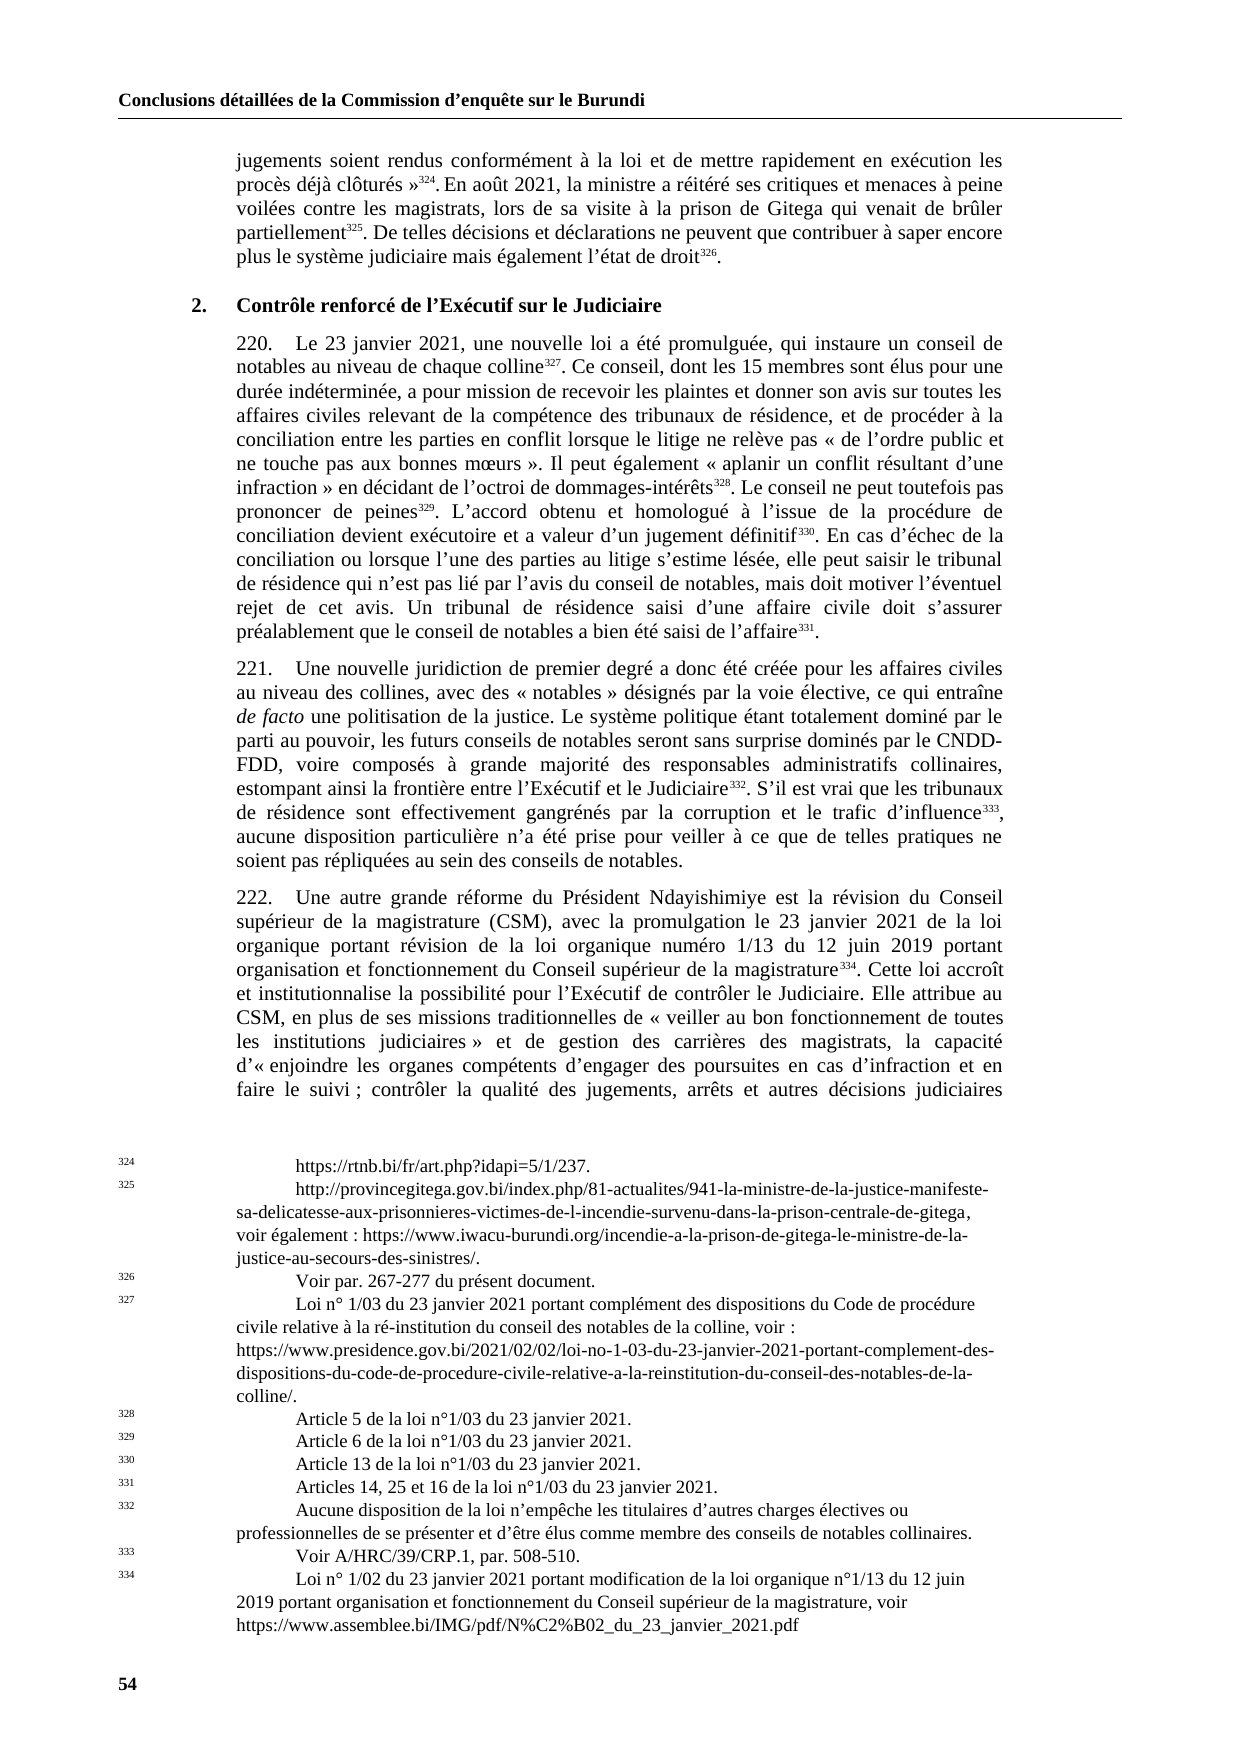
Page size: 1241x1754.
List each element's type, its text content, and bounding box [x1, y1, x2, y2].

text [236, 148, 1004, 268]
text 222. Une autre grande réforme du Président Ndayishimiye est la révision du Conseil supérieur de la magistrature (CSM), avec la promulgation le 23 janvier 2021 de la loi organique portant révision de la loi organique numéro 1/13 du 12 juin 2019 portant organisation et fonctionnement du Conseil supérieur de la magistrature. Cette loi accroît et institutionnalise la possibilité pour l’Exécutif de contrôler le Judiciaire. Elle attribue au CSM, en plus de ses missions traditionnelles de « veiller au bon fonctionnement de toutes les institutions judiciaires » et de gestion des carrières des magistrats, la capacité d’« enjoindre les organes compétents d’engager des poursuites en cas d’infraction et en faire le suivi ; contrôler la qualité des jugements, arrêts et autres décisions judiciaires dénoncées ou portées à la connaissance du Conseil ainsi que leurs mesures d’exécution ». De plus, selon l’article 5 de la loi, « lorsqu’aucune voie de recours judiciaire n’est plus ouverte en faveur du requérant, le Conseil supérieur de la magistrature, s’il estime le recours recevable, peut prendre toute mesure de redressement notamment pour cause d’intérêt social évident ». [236, 885, 1004, 1101]
text 220. Le 23 janvier 2021, une nouvelle loi a été promulguée, qui instaure un conseil de notables au niveau de chaque colline. Ce conseil, dont les 15 membres sont élus pour une durée indéterminée, a pour mission de recevoir les plaintes et donner son avis sur toutes les affaires civiles relevant de la compétence des tribunaux de résidence, et de procéder à la conciliation entre les parties en conflit lorsque le litige ne relève pas « de l’ordre public et ne touche pas aux bonnes mœurs ». Il peut également « aplanir un conflit résultant d’une infraction » en décidant de l’octroi de dommages-intérêts. Le conseil ne peut toutefois pas prononcer de peines. L’accord obtenu et homologué à l’issue de la procédure de conciliation devient exécutoire et a valeur d’un jugement définitif. En cas d’échec de la conciliation ou lorsque l’une des parties au litige s’estime lésée, elle peut saisir le tribunal de résidence qui n’est pas lié par l’avis du conseil de notables, mais doit motiver l’éventuel rejet de cet avis. Un tribunal de résidence saisi d’une affaire civile doit s’assurer préalablement que le conseil de notables a bien été saisi de l’affaire. [236, 330, 1004, 643]
text 221. Une nouvelle juridiction de premier degré a donc été créée pour les affaires civiles au niveau des collines, avec des « notables » désignés par la voie élective, ce qui entraîne de facto une politisation de la justice. Le système politique étant totalement dominé par le parti au pouvoir, les futurs conseils de notables seront sans surprise dominés par le CNDD-FDD, voire composés à grande majorité des responsables administratifs collinaires, estompant ainsi la frontière entre l’Exécutif et le Judiciaire. S’il est vrai que les tribunaux de résidence sont effectivement gangrénés par la corruption et le trafic d’influence, aucune disposition particulière n’a été prise pour veiller à ce que de telles pratiques ne soient pas répliquées au sein des conseils de notables. [236, 656, 1004, 872]
text 2. Contrôle renforcé de l’Exécutif sur le Judiciaire [118, 293, 1004, 318]
